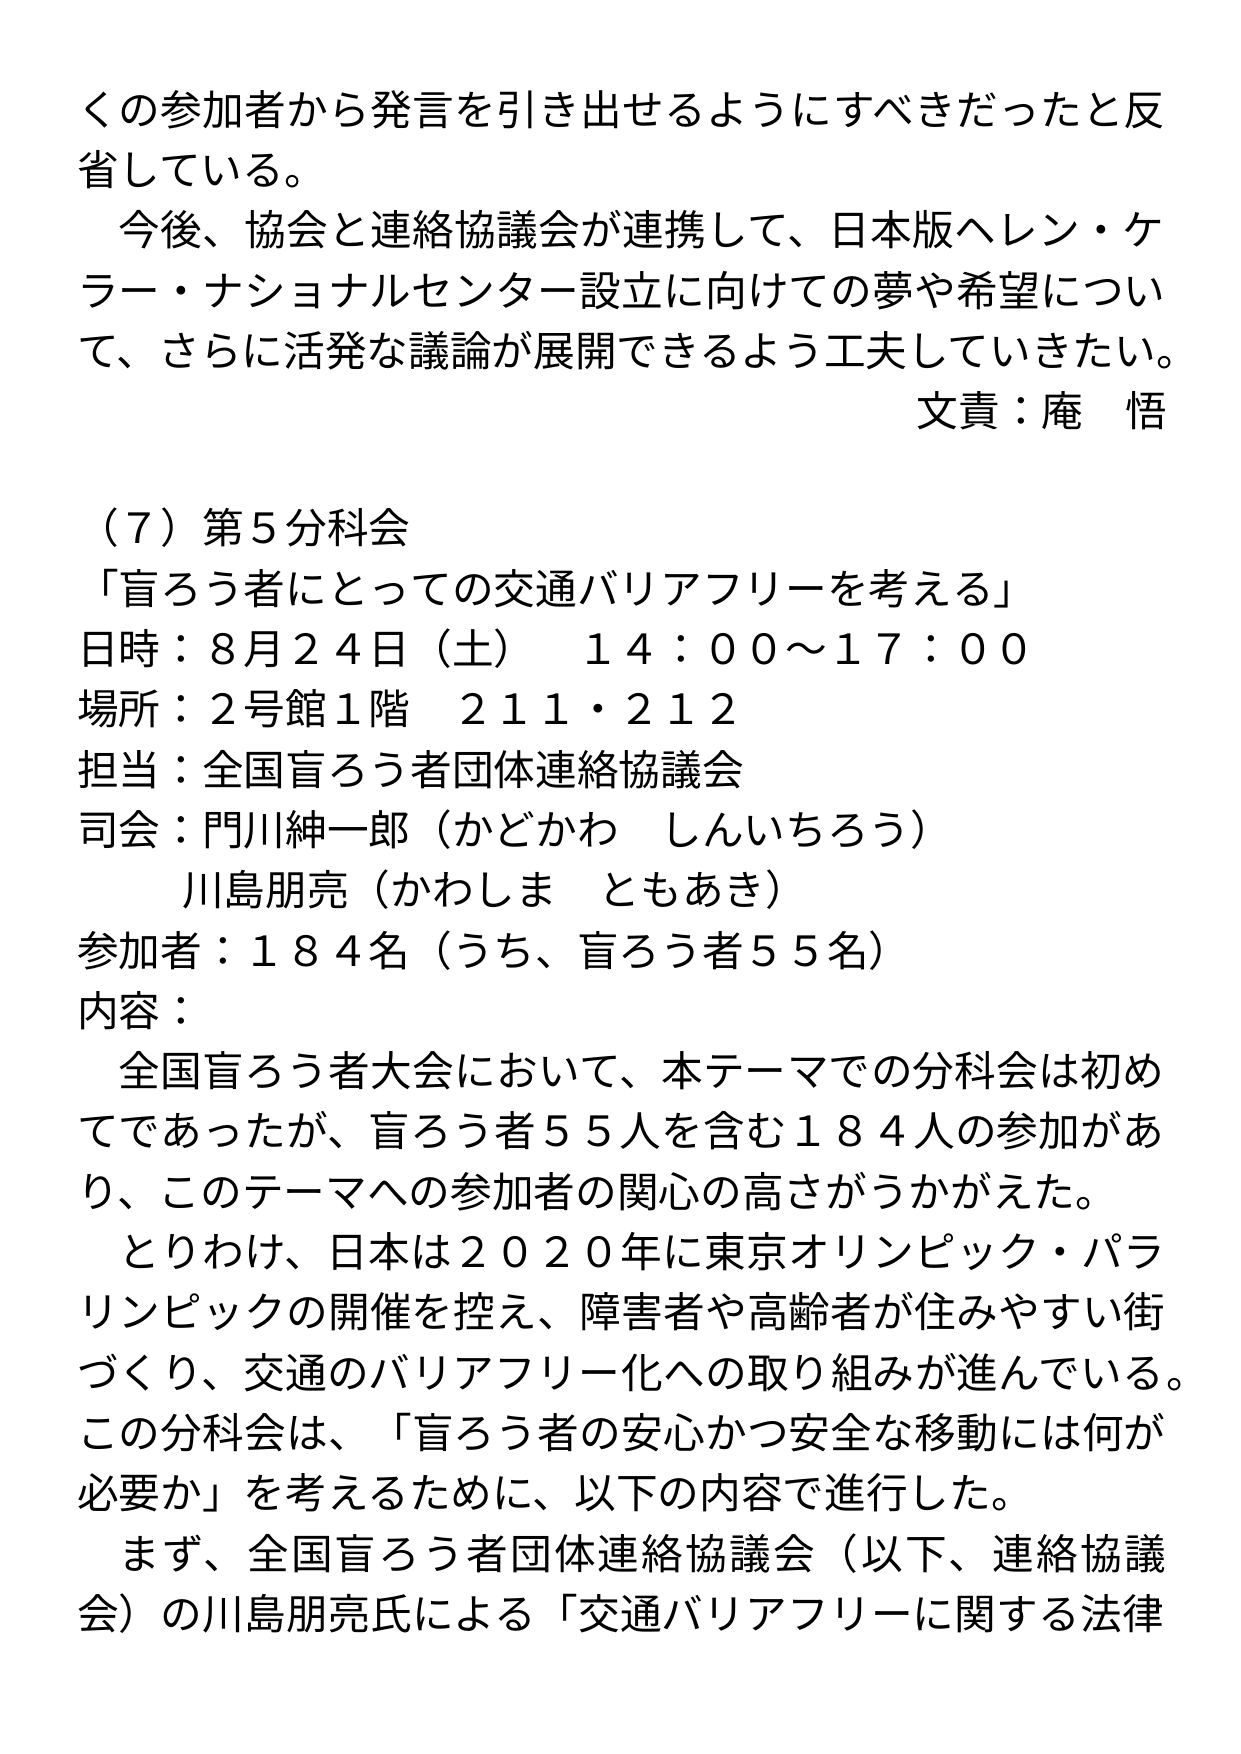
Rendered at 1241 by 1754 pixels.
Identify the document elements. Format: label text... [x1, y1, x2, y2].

text （７）第５分科会 [77, 495, 1166, 556]
text 参加者：１８４名（うち、盲ろう者５５名） [77, 918, 1166, 978]
text 場所：２号館１階 ２１１・２１２ [77, 676, 1166, 737]
text 今後、協会と連絡協議会が連携して、日本版ヘレン・ケラー・ナショナルセンター設立に向けての夢や希望について、さらに活発な議論が展開できるよう工夫していきたい。 [77, 197, 1166, 378]
text 担当：全国盲ろう者団体連絡協議会 [77, 737, 1166, 797]
text 川島朋亮（かわしま ともあき） [142, 857, 1166, 918]
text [77, 77, 1166, 197]
text 内容： [77, 978, 1166, 1038]
text とりわけ、日本は２０２０年に東京オリンピック・パラリンピックの開催を控え、障害者や高齢者が住みやすい街づくり、交通のバリアフリー化への取り組みが進んでいる。この分科会は、「盲ろう者の安心かつ安全な移動には何が必要か」を考えるために、以下の内容で進行した。 [77, 1219, 1166, 1521]
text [77, 1521, 1166, 1641]
text 「盲ろう者にとっての交通バリアフリーを考える」 [77, 556, 1166, 616]
text 司会：門川紳一郎（かどかわ しんいちろう） [77, 797, 1166, 857]
text 日時：８月２４日（土） １４：００～１７：００ [77, 616, 1166, 676]
text 文責：庵 悟 [77, 378, 1166, 439]
text 全国盲ろう者大会において、本テーマでの分科会は初めてであったが、盲ろう者５５人を含む１８４人の参加があり、このテーマへの参加者の関心の高さがうかがえた。 [77, 1038, 1166, 1219]
